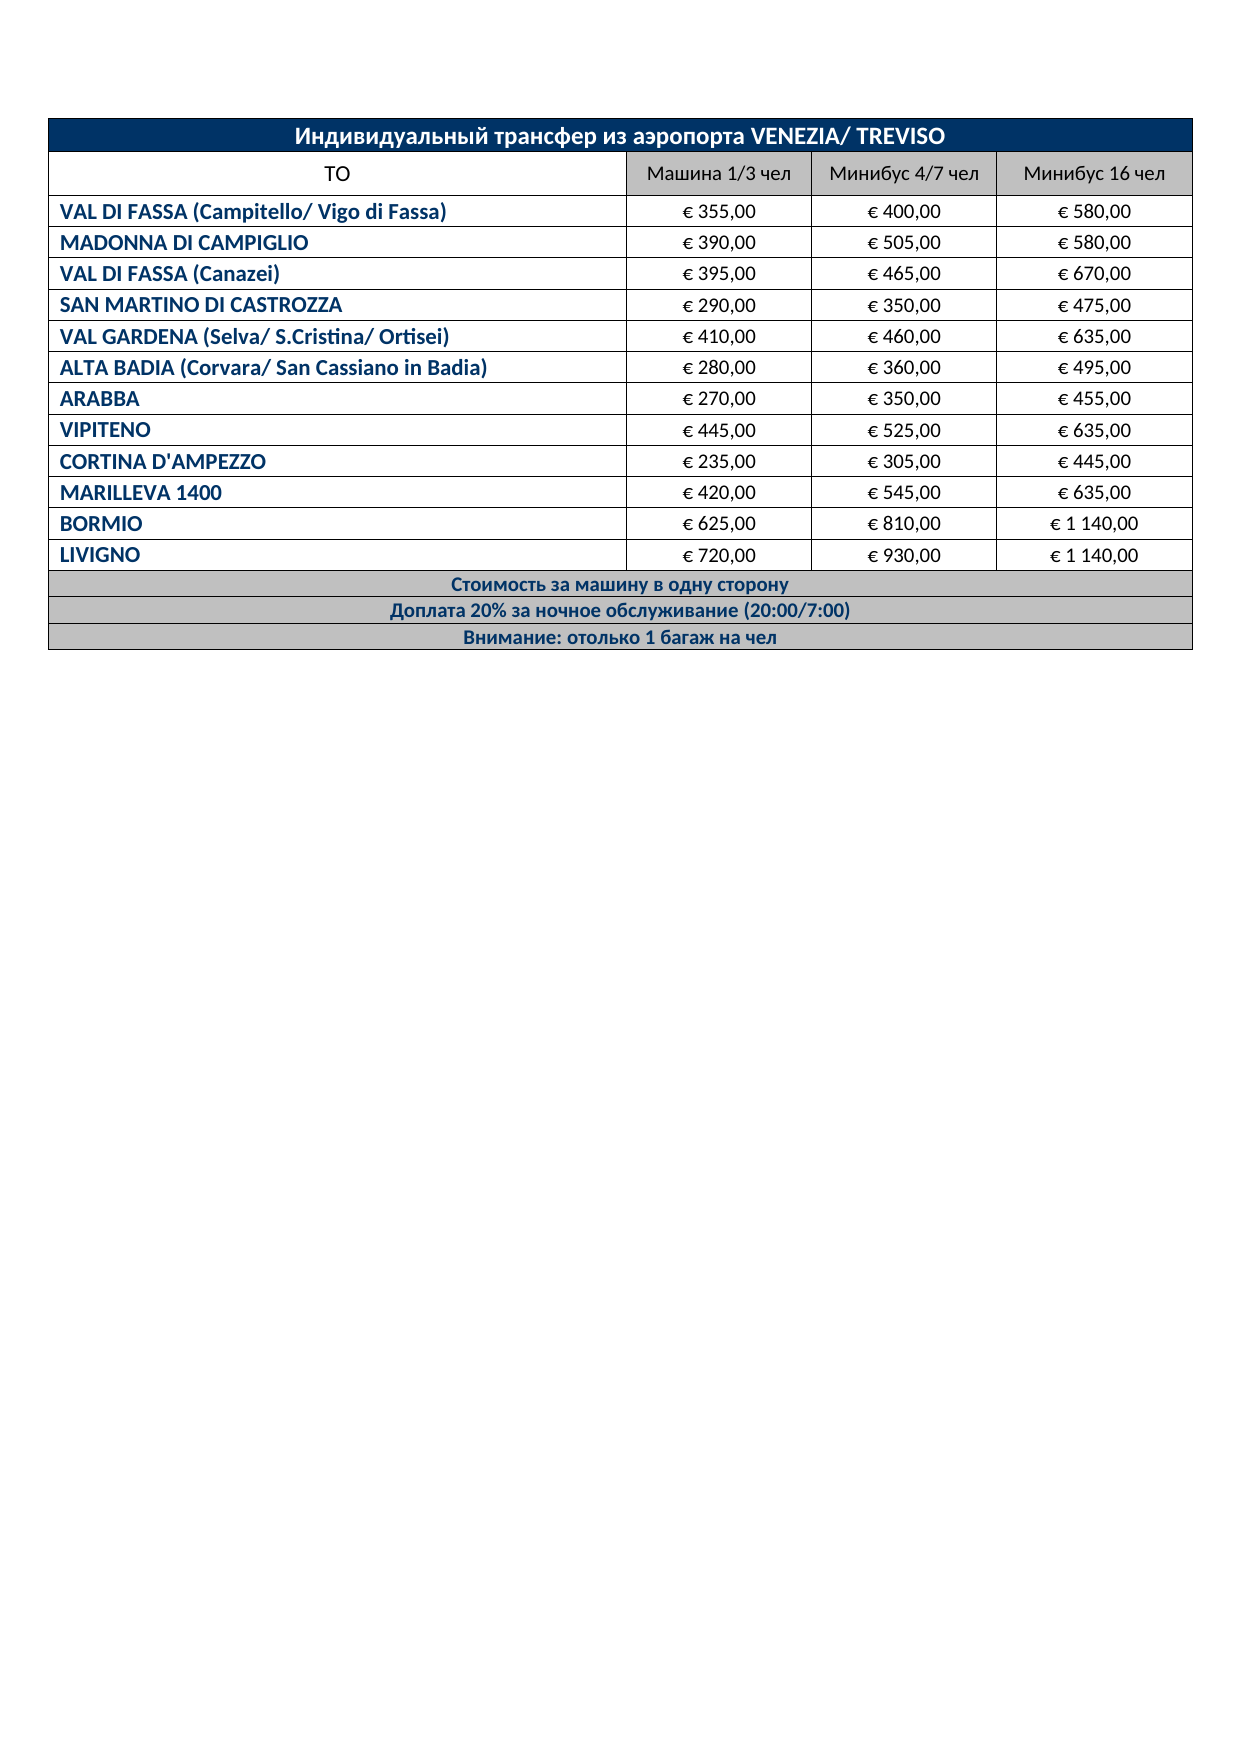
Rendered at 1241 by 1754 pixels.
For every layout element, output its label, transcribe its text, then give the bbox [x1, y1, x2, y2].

table_cell € 420,00 [627, 477, 811, 507]
table_cell ARABBA [49, 383, 626, 413]
table_cell BORMIO [49, 508, 626, 538]
table_cell € 1 140,00 [997, 540, 1192, 570]
table_cell € 395,00 [627, 258, 811, 288]
table_cell Машина 1/3 чел [627, 152, 811, 195]
table_cell ALTA BADIA (Corvara/ San Cassiano in Badia) [49, 352, 626, 382]
table_cell € 505,00 [812, 227, 996, 257]
table_cell VAL DI FASSA (Campitello/ Vigo di Fassa) [49, 196, 626, 226]
table_cell € 360,00 [812, 352, 996, 382]
table_cell SAN MARTINO DI CASTROZZA [49, 290, 626, 320]
table_cell VAL GARDENA (Selva/ S.Cristina/ Ortisei) [49, 321, 626, 351]
table_cell TO [49, 152, 626, 195]
table_cell € 280,00 [627, 352, 811, 382]
table_cell € 270,00 [627, 383, 811, 413]
table_cell CORTINA D'AMPEZZO [49, 446, 626, 476]
table_cell € 235,00 [627, 446, 811, 476]
table_cell € 1 140,00 [997, 508, 1192, 538]
table_cell € 475,00 [997, 290, 1192, 320]
table_cell € 305,00 [812, 446, 996, 476]
table_cell € 525,00 [812, 415, 996, 445]
table_header Индивидуальный трансфер из аэропорта VENEZIA/ TREVISO [49, 119, 1192, 151]
table_cell € 390,00 [627, 227, 811, 257]
table_cell € 445,00 [627, 415, 811, 445]
table_cell LIVIGNO [49, 540, 626, 570]
table_cell € 400,00 [812, 196, 996, 226]
table_cell € 635,00 [997, 415, 1192, 445]
table_cell € 460,00 [812, 321, 996, 351]
table_cell € 625,00 [627, 508, 811, 538]
table_cell € 465,00 [812, 258, 996, 288]
table_cell € 720,00 [627, 540, 811, 570]
table_cell VAL DI FASSA (Canazei) [49, 258, 626, 288]
table_cell VIPITENO [49, 415, 626, 445]
table_cell Стоимость за машину в одну сторону [49, 571, 1192, 596]
table_cell Минибус 4/7 чел [812, 152, 996, 195]
table_cell € 355,00 [627, 196, 811, 226]
table_cell Внимание: oтолько 1 багаж на чел [49, 624, 1192, 649]
table_cell € 545,00 [812, 477, 996, 507]
table_cell € 350,00 [812, 290, 996, 320]
table_cell € 580,00 [997, 227, 1192, 257]
table_cell € 350,00 [812, 383, 996, 413]
table_cell € 670,00 [997, 258, 1192, 288]
table_cell € 810,00 [812, 508, 996, 538]
table_cell € 635,00 [997, 321, 1192, 351]
table_cell € 635,00 [997, 477, 1192, 507]
table_cell MADONNA DI CAMPIGLIO [49, 227, 626, 257]
table_cell Минибус 16 чел [997, 152, 1192, 195]
table_cell € 930,00 [812, 540, 996, 570]
table_cell € 495,00 [997, 352, 1192, 382]
table_cell MARILLEVA 1400 [49, 477, 626, 507]
table_cell € 455,00 [997, 383, 1192, 413]
table_cell € 445,00 [997, 446, 1192, 476]
table_cell € 410,00 [627, 321, 811, 351]
table_cell Доплата 20% за ночное обслуживание (20:00/7:00) [49, 597, 1192, 623]
table_cell € 580,00 [997, 196, 1192, 226]
table_cell € 290,00 [627, 290, 811, 320]
